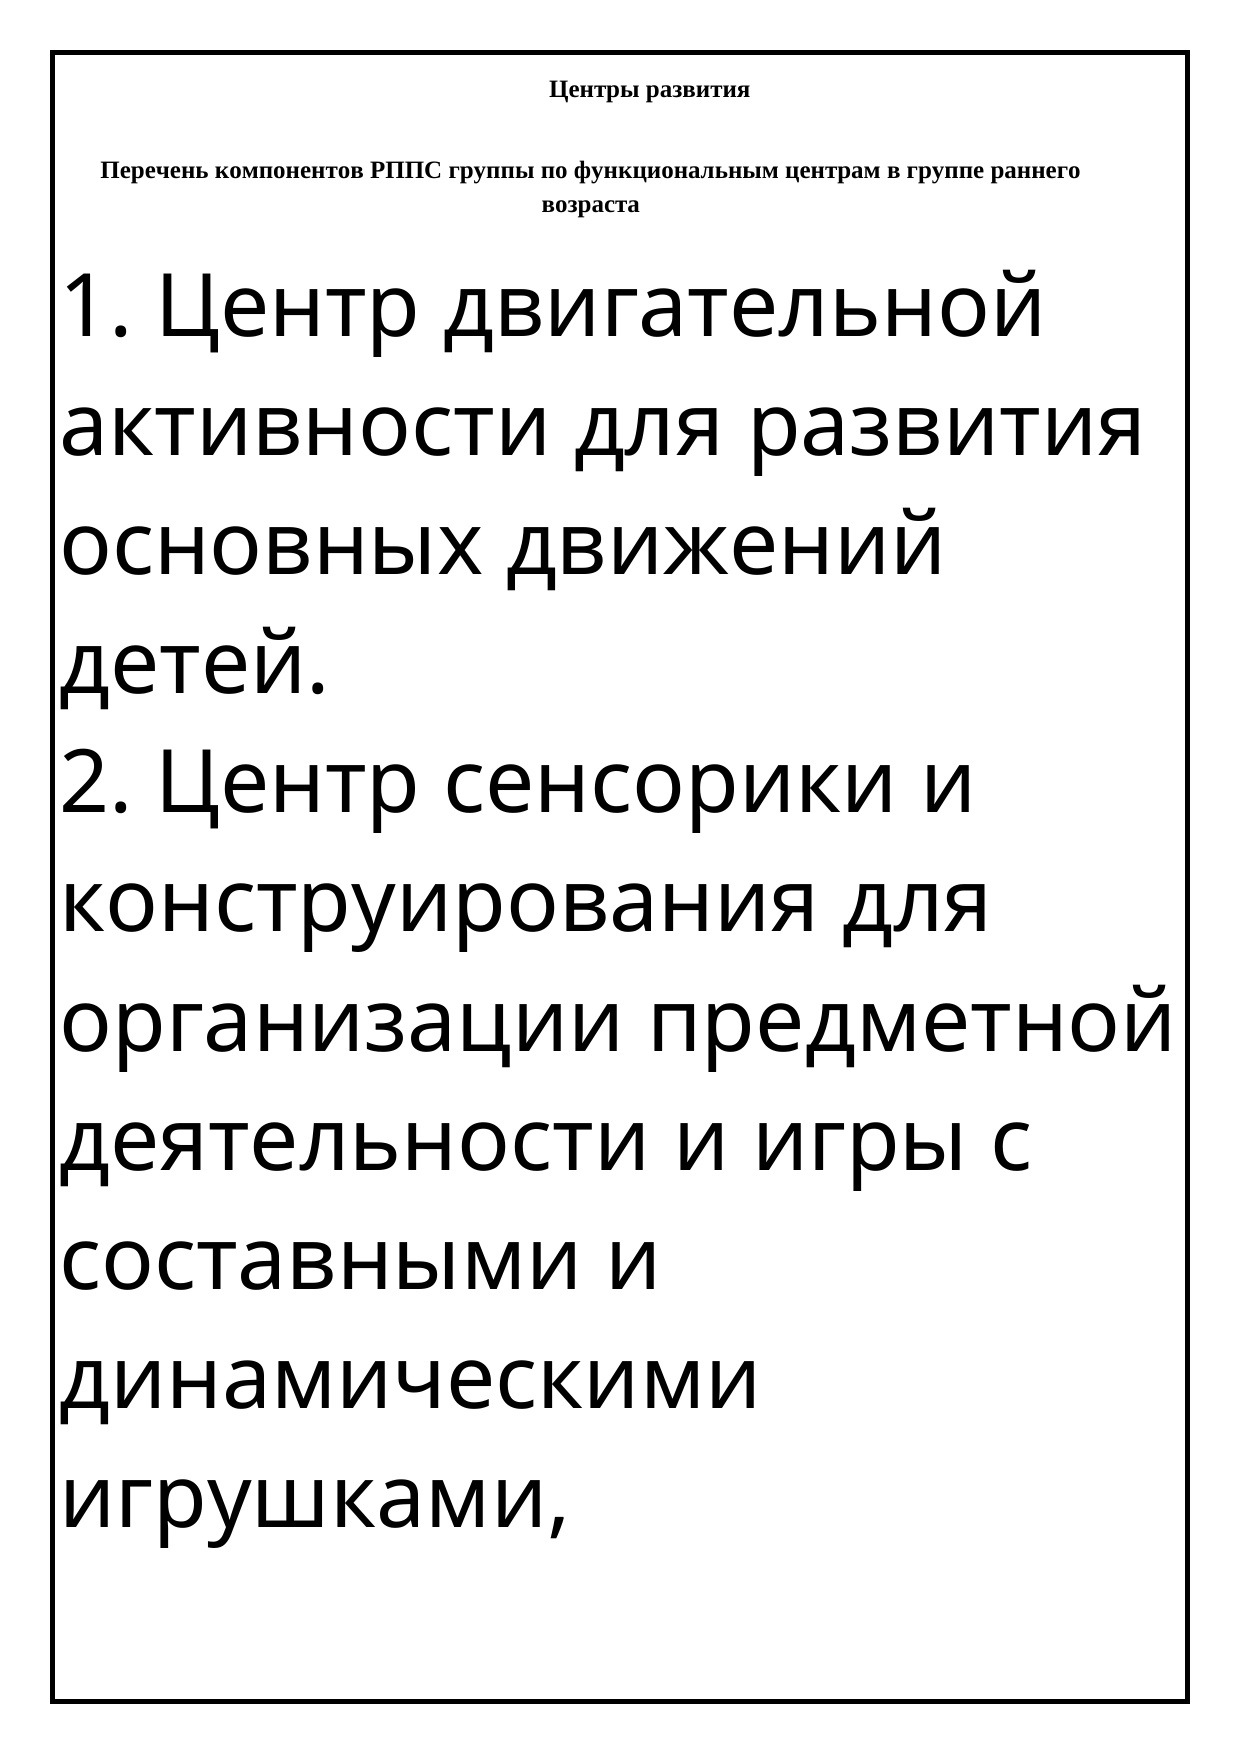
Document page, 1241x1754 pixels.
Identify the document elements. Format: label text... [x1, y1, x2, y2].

text 2. Центр сенсорики и конструирования для организации предметной [59, 719, 1181, 1077]
text Перечень компонентов РППС группы по функциональным центрам в группе раннего возраста [59, 156, 1122, 217]
text 1. Центр двигательной активности для развития основных движений [59, 242, 1181, 600]
text деятельности и игры с составными и динамическими игрушками, [59, 1077, 1181, 1553]
text детей. [59, 600, 1181, 719]
text Центры развития [118, 74, 1122, 103]
